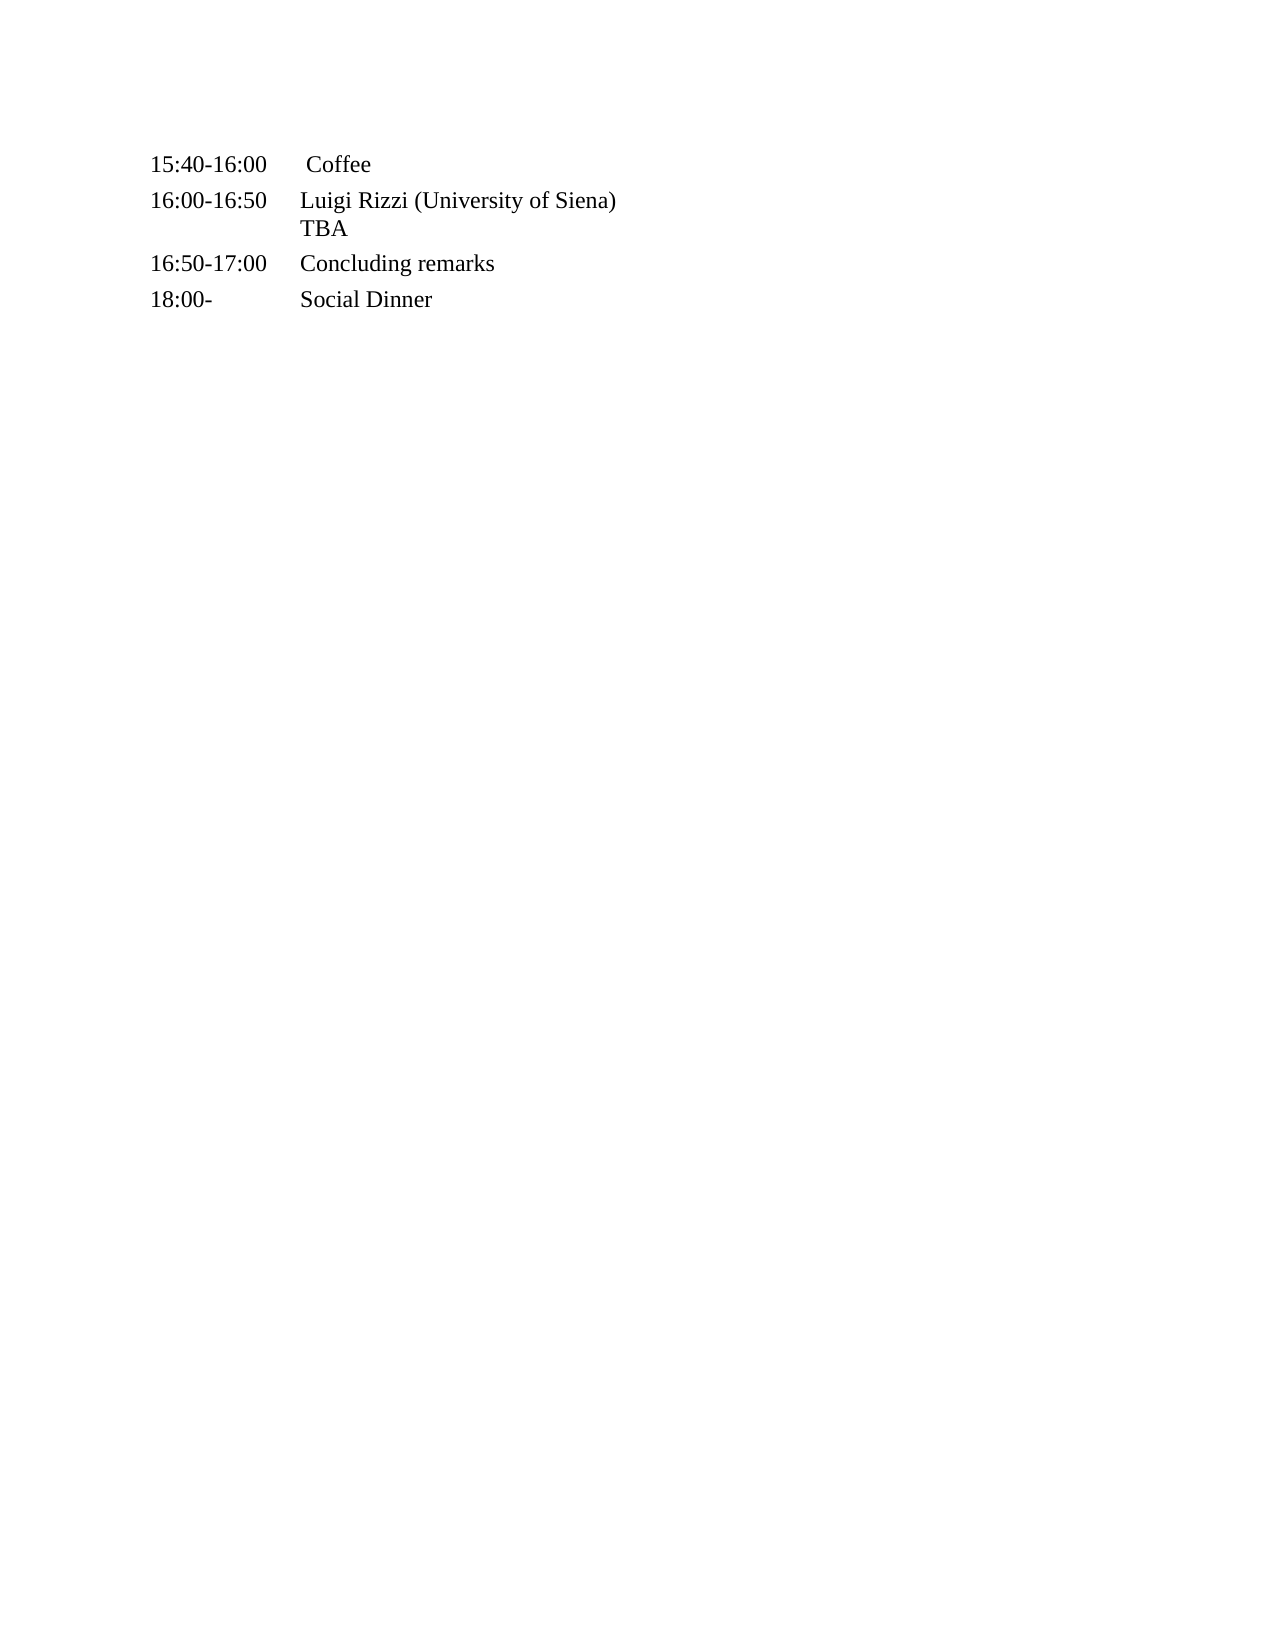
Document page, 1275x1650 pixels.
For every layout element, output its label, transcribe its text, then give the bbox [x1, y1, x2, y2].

text 16:50-17:00 Concluding remarks [150, 249, 1125, 277]
text 15:40-16:00 Coffee [150, 150, 1125, 178]
text 16:00-16:50 Luigi Rizzi (University of Siena) [150, 186, 1125, 213]
text 18:00- Social Dinner [150, 285, 1125, 313]
text TBA [225, 213, 1125, 241]
